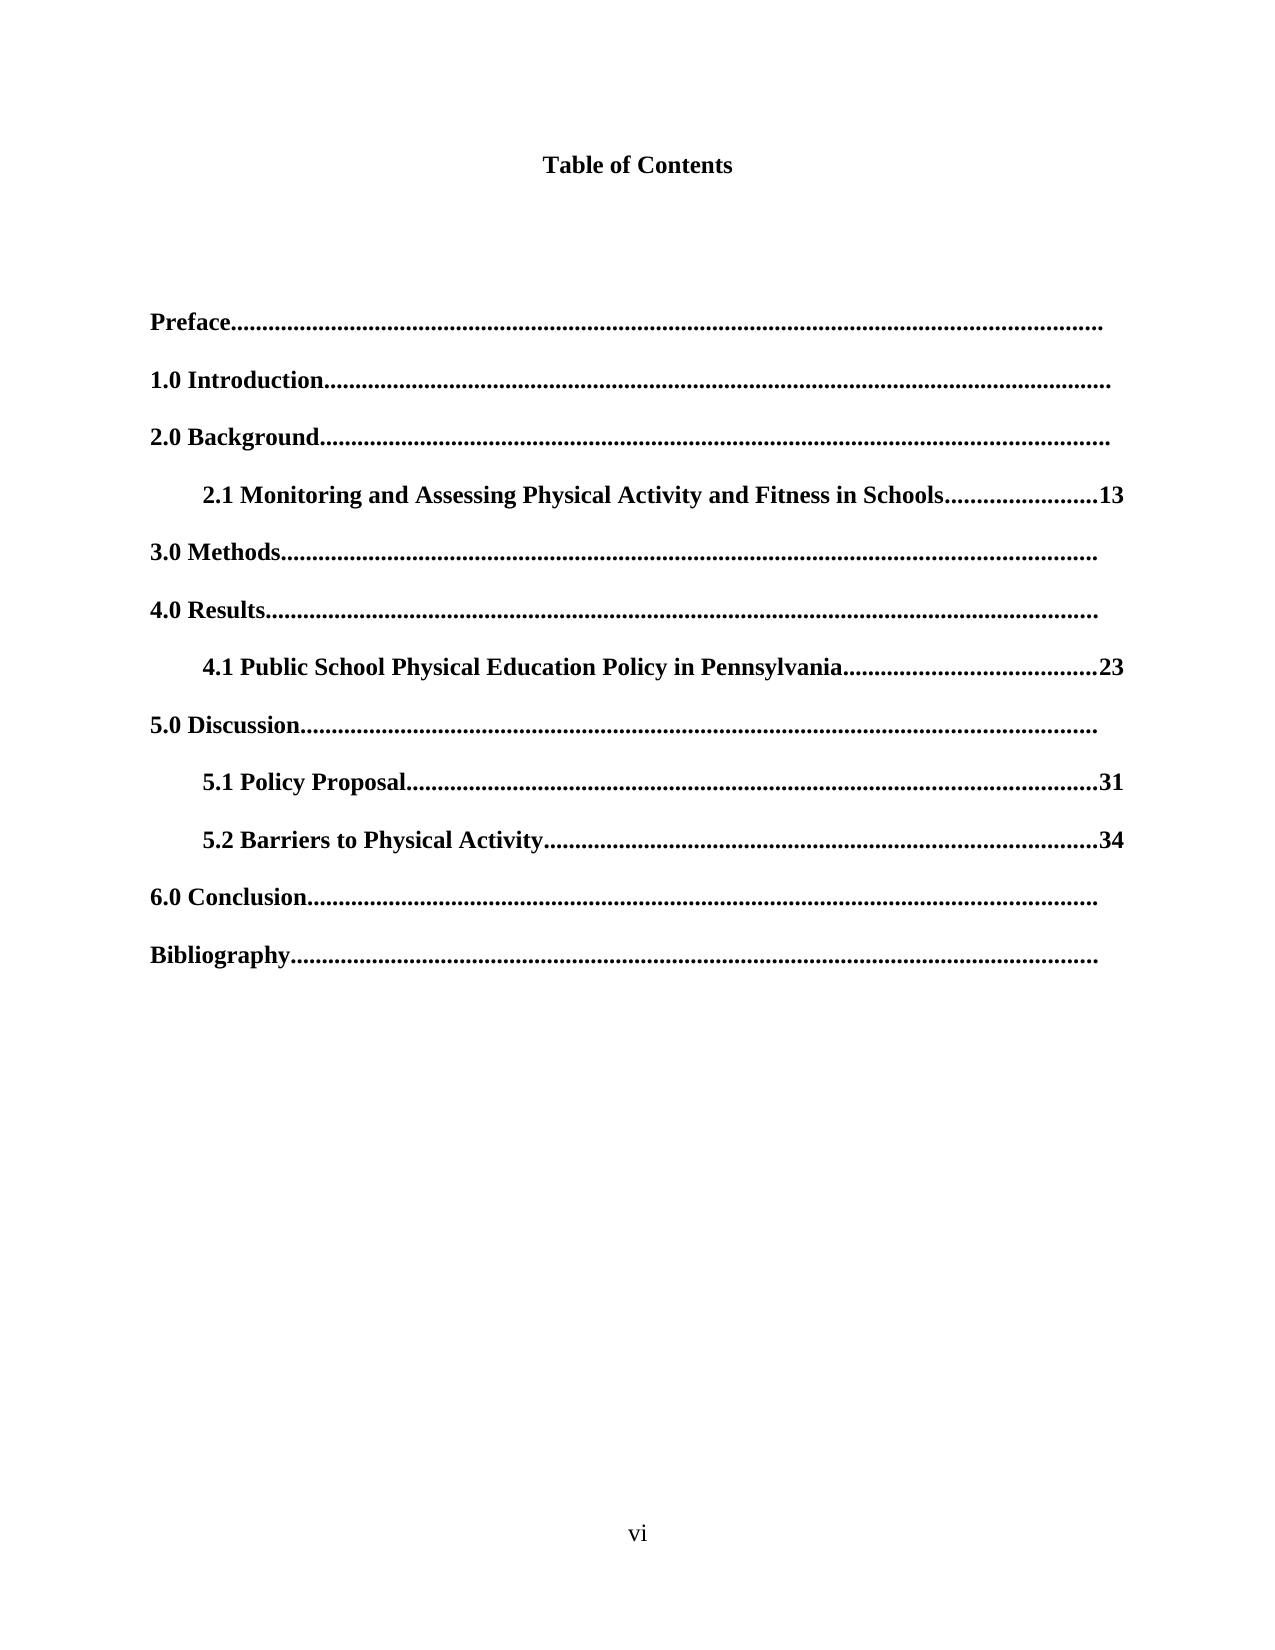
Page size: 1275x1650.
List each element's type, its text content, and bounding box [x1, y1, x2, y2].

text 2.0 Background 3 [150, 422, 1050, 451]
text 5.1 Policy Proposal 31 [202, 767, 1125, 796]
text 4.0 Results 18 [150, 595, 1050, 624]
text 3.0 Methods 16 [150, 537, 1050, 566]
text 5.0 Discussion 28 [150, 710, 1050, 739]
text Preface ix [150, 307, 1050, 336]
text 2.1 Monitoring and Assessing Physical Activity and Fitness in Schools 13 [202, 480, 1125, 509]
text 5.2 Barriers to Physical Activity 34 [202, 825, 1125, 854]
text Bibliography 37 [150, 940, 1050, 969]
text 4.1 Public School Physical Education Policy in Pennsylvania 23 [202, 652, 1125, 681]
text 6.0 Conclusion 36 [150, 882, 1050, 911]
text 1.0 Introduction 1 [150, 365, 1050, 394]
subtitle Table of Contents [150, 150, 1125, 179]
